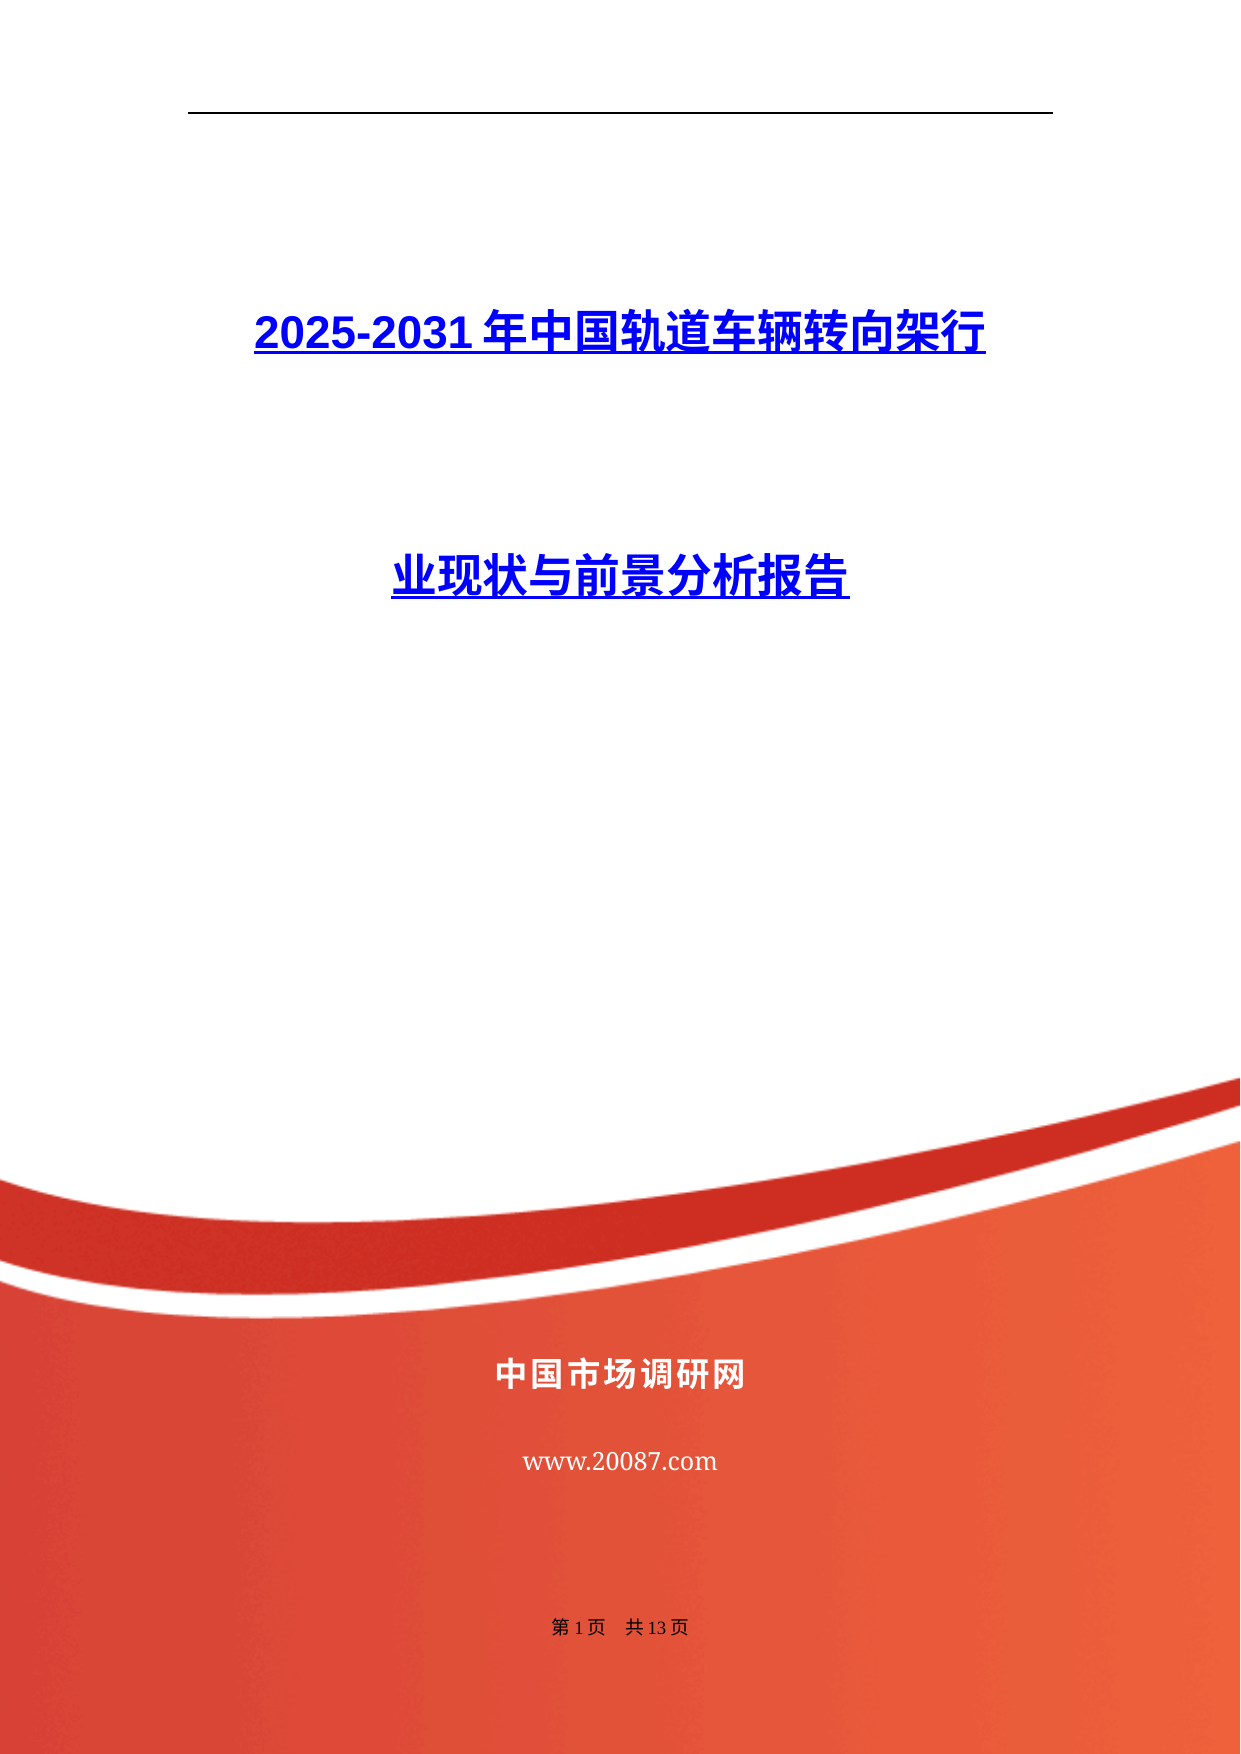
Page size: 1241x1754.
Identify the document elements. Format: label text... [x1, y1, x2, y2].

table_header 2025-2031年中国轨道车辆转向架行业现状与前景分析报告 [188, 207, 1053, 773]
picture [0, 1006, 1241, 1754]
text www.20087.com [187, 1428, 1053, 1493]
subtitle 中国市场调研网 [187, 1339, 1053, 1404]
